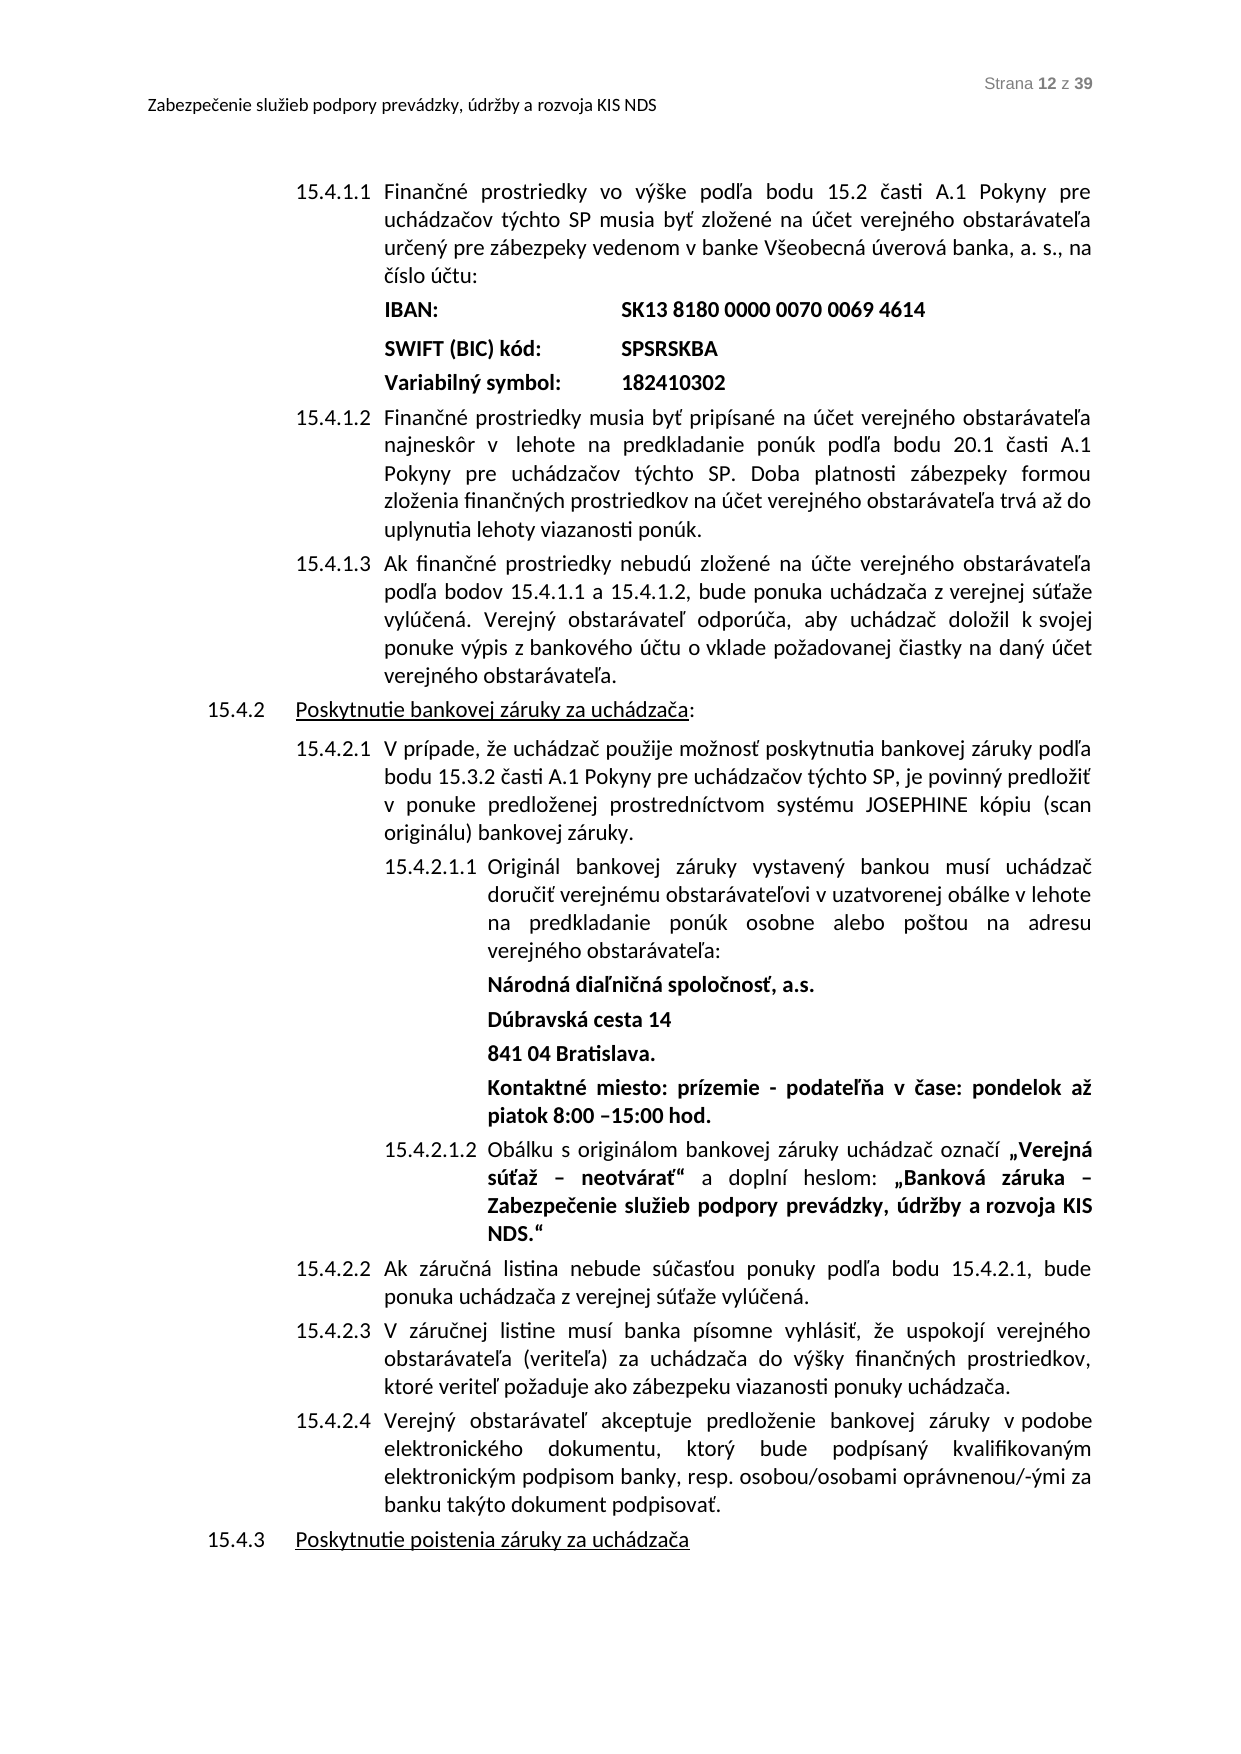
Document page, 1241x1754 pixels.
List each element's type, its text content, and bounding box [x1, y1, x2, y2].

text 15.4.2 Poskytnutie bankovej záruky za uchádzača: [207, 695, 1092, 723]
text 15.4.2.1.2 Obálku s originálom bankovej záruky uchádzač označí „Verejná súťaž – neotvárať“ a doplní heslom: „Banková záruka – Zabezpečenie služieb podpory prevádzky, údržby a rozvoja KIS NDS.“ [384, 1136, 1092, 1248]
text Variabilný symbol: 182410302 [148, 368, 1092, 396]
text 841 04 Bratislava. [487, 1039, 1092, 1067]
text 15.4.2.3 V záručnej listine musí banka písomne vyhlásiť, že uspokojí verejného obstarávateľa (veriteľa) za uchádzača do výšky finančných prostriedkov, ktoré veriteľ požaduje ako zábezpeku viazanosti ponuky uchádzača. [295, 1316, 1092, 1400]
text IBAN: SK13 8180 0000 0070 0069 4614 [148, 296, 1092, 324]
text 15.4.2.1 V prípade, že uchádzač použije možnosť poskytnutia bankovej záruky podľa bodu 15.3.2 časti A.1 Pokyny pre uchádzačov týchto SP, je povinný predložiť v ponuke predloženej prostredníctvom systému JOSEPHINE kópiu (scan originálu) bankovej záruky. [295, 734, 1092, 846]
text 15.4.2.4 Verejný obstarávateľ akceptuje predloženie bankovej záruky v podobe elektronického dokumentu, ktorý bude podpísaný kvalifikovaným elektronickým podpisom banky, resp. osobou/osobami oprávnenou/-ými za banku takýto dokument podpisovať. [295, 1406, 1092, 1518]
text 15.4.2.1.1 Originál bankovej záruky vystavený bankou musí uchádzač doručiť verejnému obstarávateľovi v uzatvorenej obálke v lehote na predkladanie ponúk osobne alebo poštou na adresu verejného obstarávateľa: [384, 852, 1092, 964]
text 15.4.1.1 Finančné prostriedky vo výške podľa bodu 15.2 časti A.1 Pokyny pre uchádzačov týchto SP musia byť zložené na účet verejného obstarávateľa určený pre zábezpeky vedenom v banke Všeobecná úverová banka, a. s., na číslo účtu: [295, 177, 1092, 289]
text SWIFT (BIC) kód: SPSRSKBA [148, 334, 1092, 362]
text 15.4.1.2 Finančné prostriedky musia byť pripísané na účet verejného obstarávateľa najneskôr v lehote na predkladanie ponúk podľa bodu 20.1 časti A.1 Pokyny pre uchádzačov týchto SP. Doba platnosti zábezpeky formou zloženia finančných prostriedkov na účet verejného obstarávateľa trvá až do uplynutia lehoty viazanosti ponúk. [295, 403, 1092, 543]
text Dúbravská cesta 14 [487, 1005, 1092, 1033]
text 15.4.2.2 Ak záručná listina nebude súčasťou ponuky podľa bodu 15.4.2.1, bude ponuka uchádzača z verejnej súťaže vylúčená. [295, 1254, 1092, 1310]
text 15.4.1.3 Ak finančné prostriedky nebudú zložené na účte verejného obstarávateľa podľa bodov 15.4.1.1 a 15.4.1.2, bude ponuka uchádzača z verejnej súťaže vylúčená. Verejný obstarávateľ odporúča, aby uchádzač doložil k svojej ponuke výpis z bankového účtu o vklade požadovanej čiastky na daný účet verejného obstarávateľa. [295, 549, 1092, 689]
text Kontaktné miesto: prízemie - podateľňa v čase: pondelok až piatok 8:00 –15:00 hod. [487, 1073, 1092, 1129]
list Poskytnutie poistenia záruky za uchádzača [207, 1525, 1092, 1553]
text Národná diaľničná spoločnosť, a.s. [487, 970, 1092, 998]
